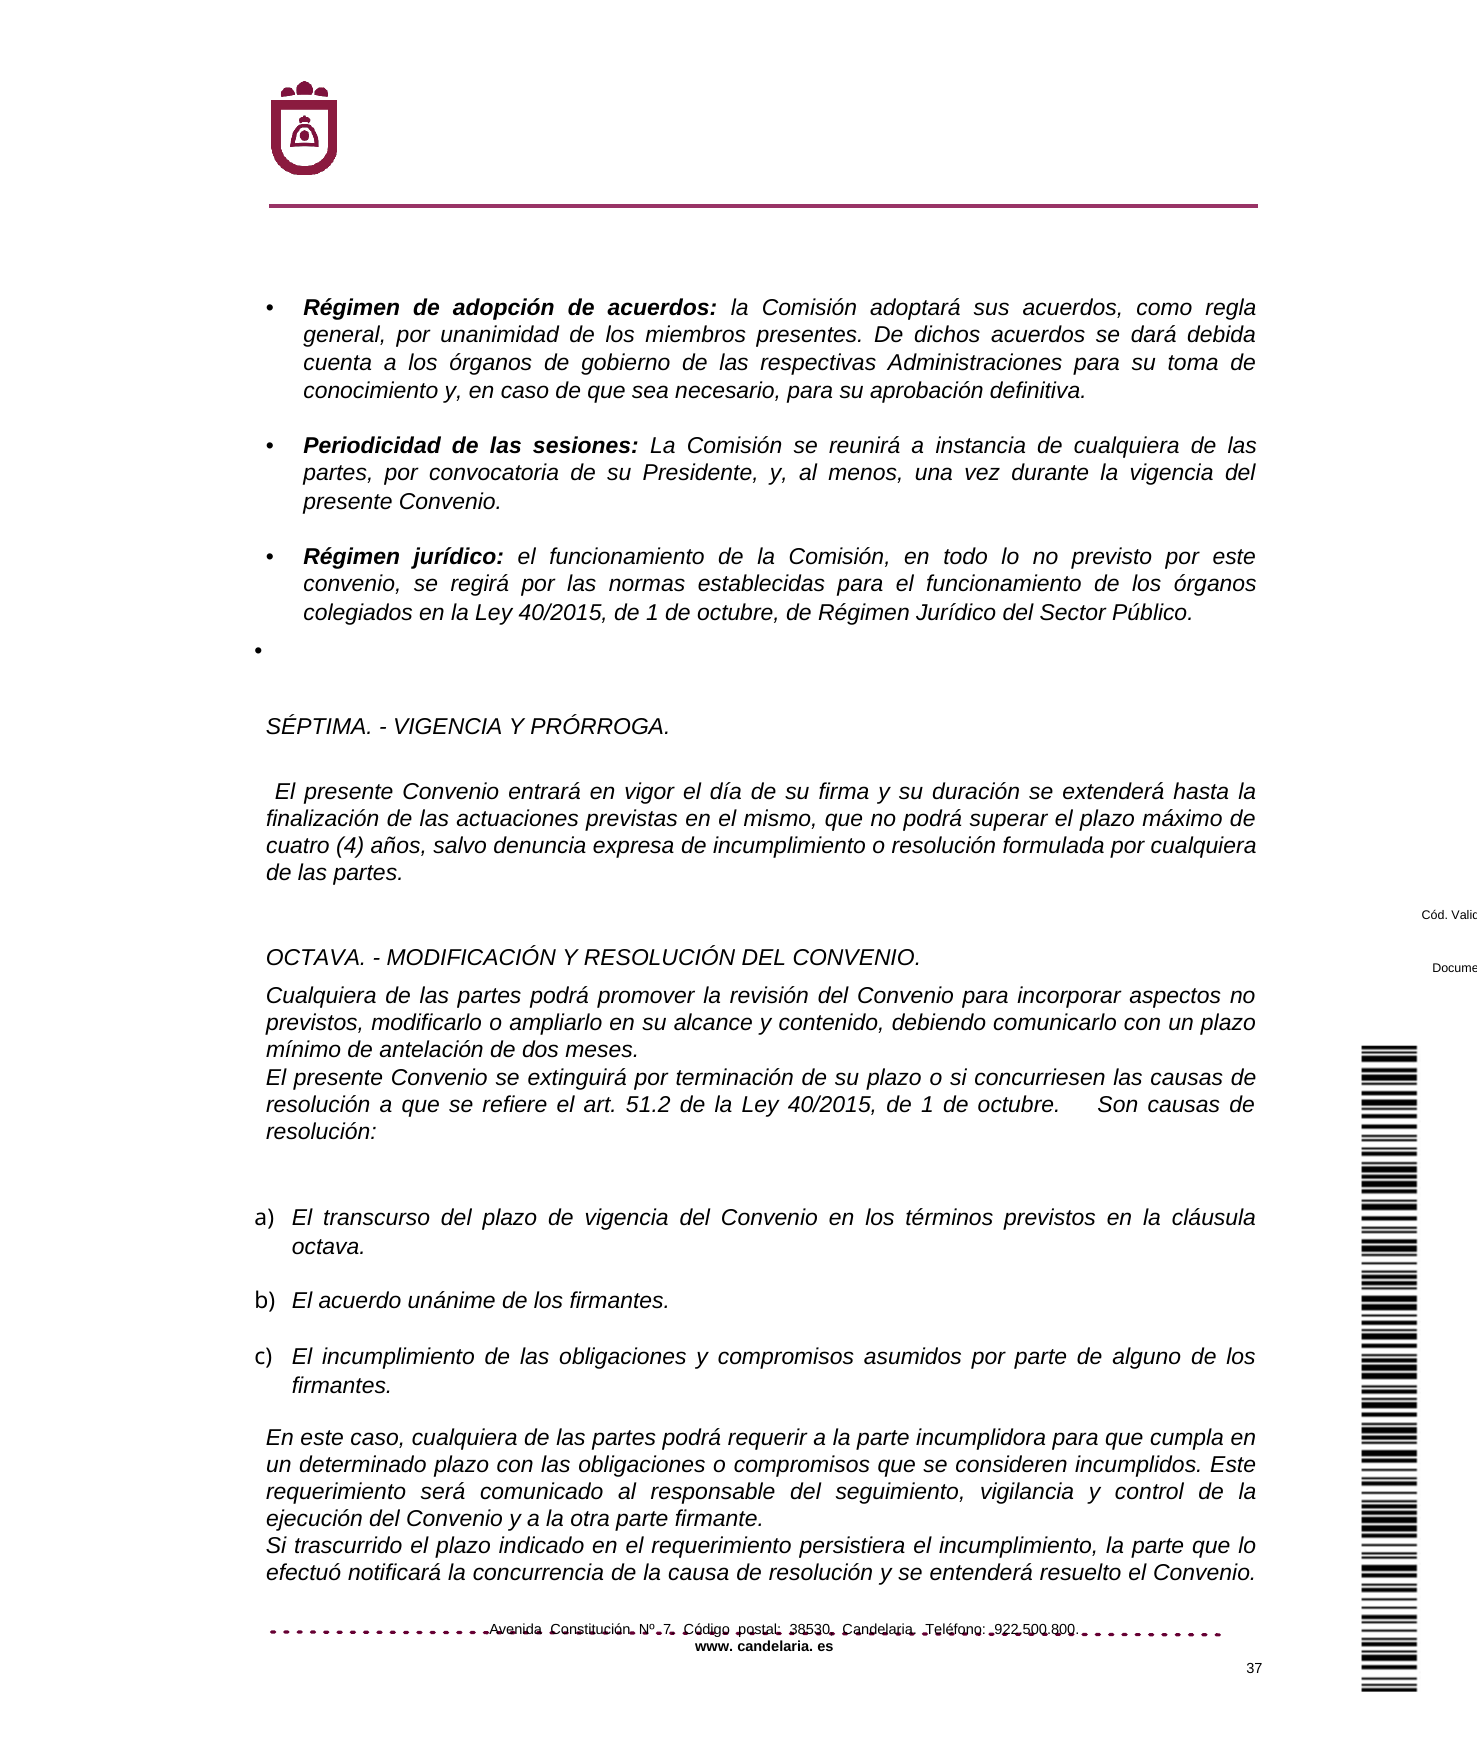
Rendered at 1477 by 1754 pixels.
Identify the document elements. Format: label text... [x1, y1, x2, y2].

text • [254, 637, 1275, 663]
list El incumplimiento de las obligaciones y compromisos asumidos por parte de alguno de los firmantes. [254, 1340, 1259, 1399]
list El acuerdo unánime de los firmantes. [254, 1284, 1259, 1316]
text El presente Convenio se extinguirá por terminación de su plazo o si concurriesen las causas de resolución a que se refiere el art. 51.2 de la Ley 40/2015, de 1 de octubre. Son causas de resolución: [266, 1063, 1259, 1144]
list Régimen de adopción de acuerdos: la Comisión adoptará sus acuerdos, como regla general, por unanimidad de los miembros presentes. De dichos acuerdos se dará debida cuenta a los órganos de gobierno de las respectivas Administraciones para su toma de conocimiento y, en caso de que sea necesario, para su aprobación definitiva. [266, 294, 1259, 404]
list El transcurso del plazo de vigencia del Convenio en los términos previstos en la cláusula octava. [254, 1201, 1259, 1260]
text Cualquiera de las partes podrá promover la revisión del Convenio para incorporar aspectos no previstos, modificarlo o ampliarlo en su alcance y contenido, debiendo comunicarlo con un plazo mínimo de antelación de dos meses. [266, 982, 1259, 1062]
list Periodicidad de las sesiones: La Comisión se reunirá a instancia de cualquiera de las partes, por convocatoria de su Presidente, y, al menos, una vez durante la vigencia del presente Convenio. [266, 432, 1259, 515]
text OCTAVA. - MODIFICACIÓN Y RESOLUCIÓN DEL CONVENIO. [266, 944, 1259, 971]
list Régimen jurídico: el funcionamiento de la Comisión, en todo lo no previsto por este convenio, se regirá por las normas establecidas para el funcionamiento de los órganos colegiados en la Ley 40/2015, de 1 de octubre, de Régimen Jurídico del Sector Público. [266, 543, 1259, 626]
text En este caso, cualquiera de las partes podrá requerir a la parte incumplidora para que cumpla en un determinado plazo con las obligaciones o compromisos que se consideren incumplidos. Este requerimiento será comunicado al responsable del seguimiento, vigilancia y control de la ejecución del Convenio y a la otra parte firmante. [266, 1423, 1259, 1531]
picture [1362, 1046, 1420, 1691]
text SÉPTIMA. - VIGENCIA Y PRÓRROGA. [266, 713, 1259, 739]
text El presente Convenio entrará en vigor el día de su firma y su duración se extenderá hasta la finalización de las actuaciones previstas en el mismo, que no podrá superar el plazo máximo de cuatro (4) años, salvo denuncia expresa de incumplimiento o resolución formulada por cualquiera de las partes. [266, 778, 1259, 885]
picture [271, 81, 337, 175]
